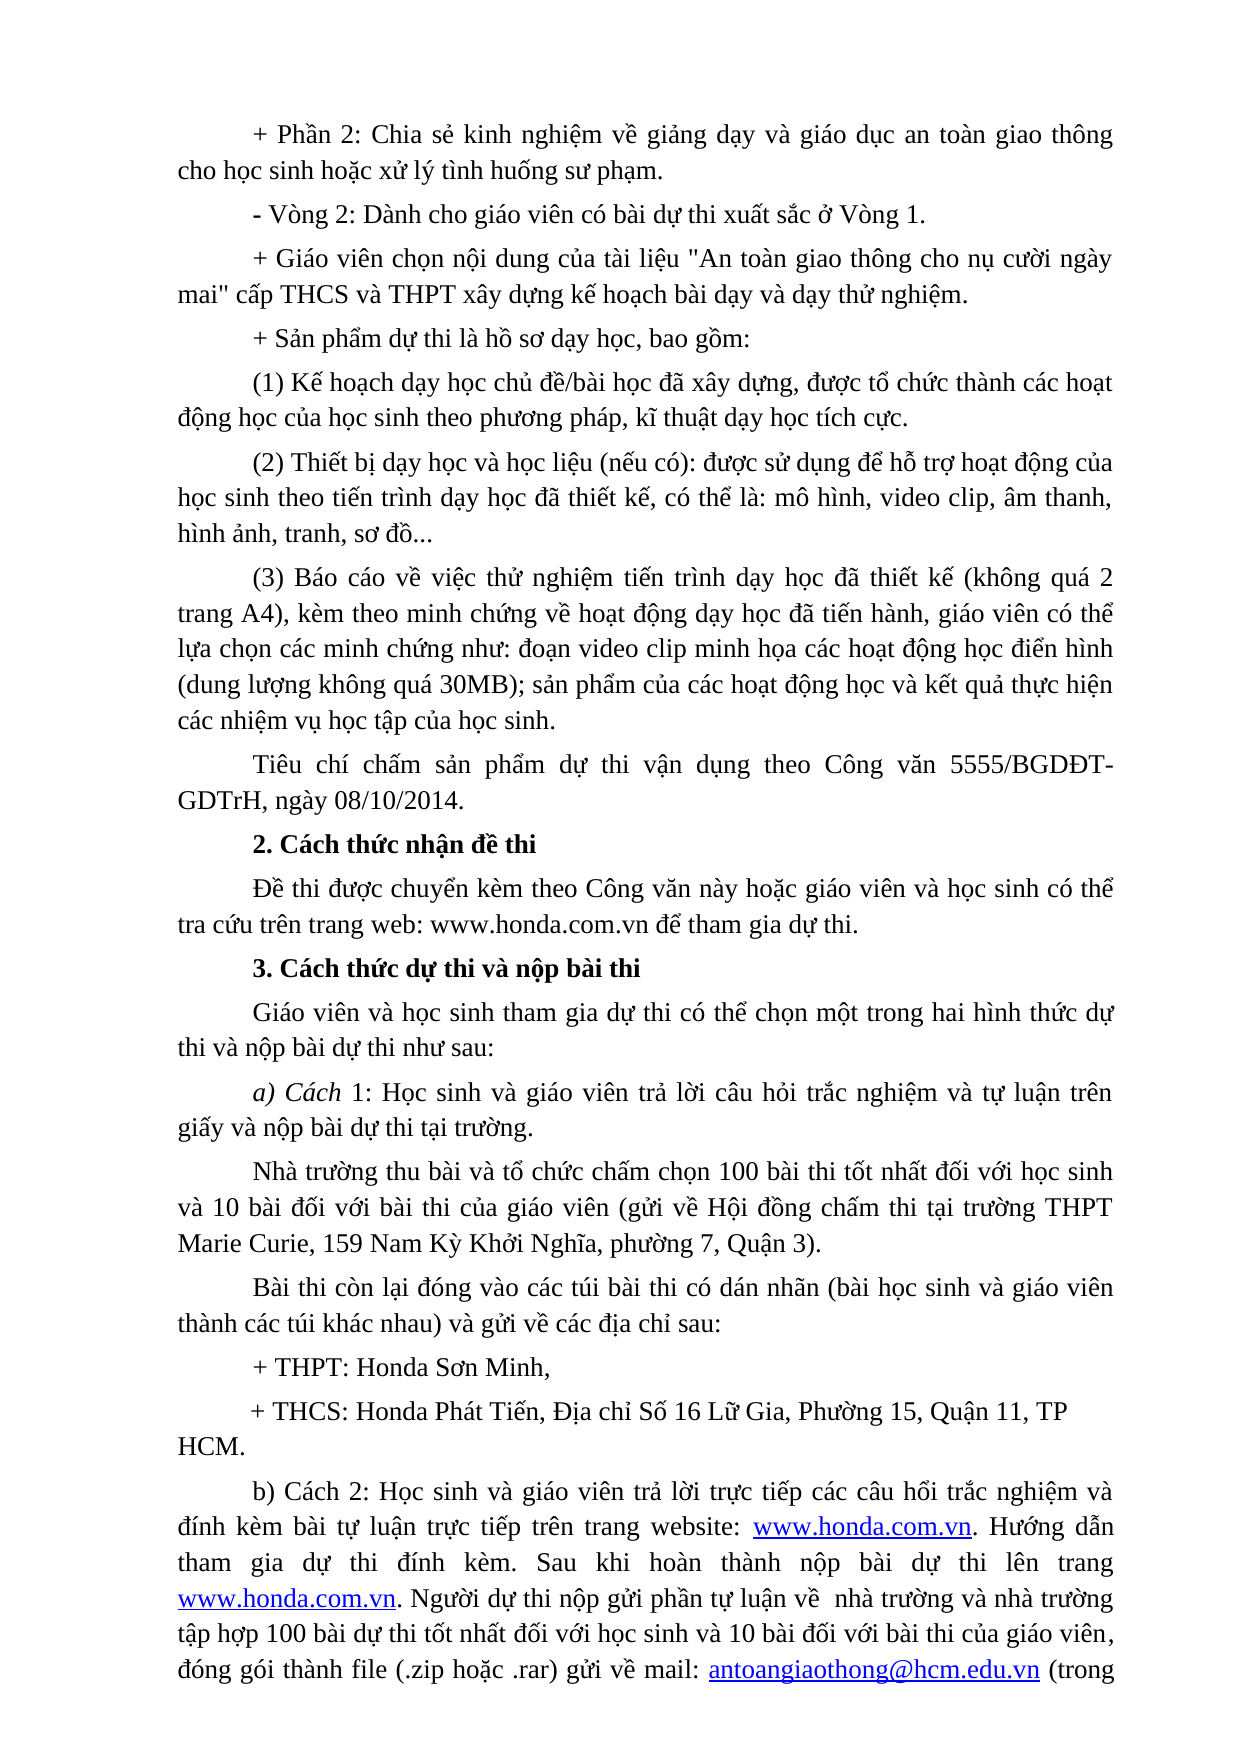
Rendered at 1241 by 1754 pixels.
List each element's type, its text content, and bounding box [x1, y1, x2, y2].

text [177, 1474, 1114, 1684]
text 2. Cách thức nhận đề thi [177, 828, 1114, 859]
text + Phần 2: Chia sẻ kinh nghiệm về giảng dạy và giáo dục an toàn giao thông cho học sinh hoặc xử lý tình huống sư phạm. [177, 118, 1114, 185]
text + Sản phẩm dự thi là hồ sơ dạy học, bao gồm: [177, 322, 1114, 353]
text (2) Thiết bị dạy học và học liệu (nếu có): được sử dụng để hỗ trợ hoạt động của học sinh theo tiến trình dạy học đã thiết kế, có thể là: mô hình, video clip, âm thanh, hình ảnh, tranh, sơ đồ... [177, 446, 1114, 548]
text + THCS: Honda Phát Tiến, Địa chỉ Số 16 Lữ Gia, Phường 15, Quận 11, TP HCM. [177, 1395, 1114, 1462]
text + Giáo viên chọn nội dung của tài liệu "An toàn giao thông cho nụ cười ngày mai" cấp THCS và THPT xây dựng kế hoạch bài dạy và dạy thử nghiệm. [177, 242, 1114, 309]
text - Vòng 2: Dành cho giáo viên có bài dự thi xuất sắc ở Vòng 1. [177, 198, 1114, 229]
text (1) Kế hoạch dạy học chủ đề/bài học đã xây dựng, được tổ chức thành các hoạt động học của học sinh theo phương pháp, kĩ thuật dạy học tích cực. [177, 366, 1114, 433]
text Tiêu chí chấm sản phẩm dự thi vận dụng theo Công văn 5555/BGDĐT-GDTrH, ngày 08/10/2014. [177, 748, 1114, 815]
text Đề thi được chuyển kèm theo Công văn này hoặc giáo viên và học sinh có thể tra cứu trên trang web: www.honda.com.vn để tham gia dự thi. [177, 872, 1114, 939]
text + THPT: Honda Sơn Minh, [177, 1351, 1114, 1382]
text Giáo viên và học sinh tham gia dự thi có thể chọn một trong hai hình thức dự thi và nộp bài dự thi như sau: [177, 996, 1114, 1063]
text a) Cách 1: Học sinh và giáo viên trả lời câu hỏi trắc nghiệm và tự luận trên giấy và nộp bài dự thi tại trường. [177, 1076, 1114, 1142]
text (3) Báo cáo về việc thử nghiệm tiến trình dạy học đã thiết kế (không quá 2 trang A4), kèm theo minh chứng về hoạt động dạy học đã tiến hành, giáo viên có thể lựa chọn các minh chứng như: đoạn video clip minh họa các hoạt động học điển hình (dung lượng không quá 30MB); sản phẩm của các hoạt động học và kết quả thực hiện các nhiệm vụ học tập của học sinh. [177, 561, 1114, 735]
text 3. Cách thức dự thi và nộp bài thi [177, 952, 1114, 983]
text Nhà trường thu bài và tổ chức chấm chọn 100 bài thi tốt nhất đối với học sinh và 10 bài đối với bài thi của giáo viên (gửi về Hội đồng chấm thi tại trường THPT Marie Curie, 159 Nam Kỳ Khởi Nghĩa, phường 7, Quận 3). [177, 1155, 1114, 1258]
text Bài thi còn lại đóng vào các túi bài thi có dán nhãn (bài học sinh và giáo viên thành các túi khác nhau) và gửi về các địa chỉ sau: [177, 1271, 1114, 1338]
